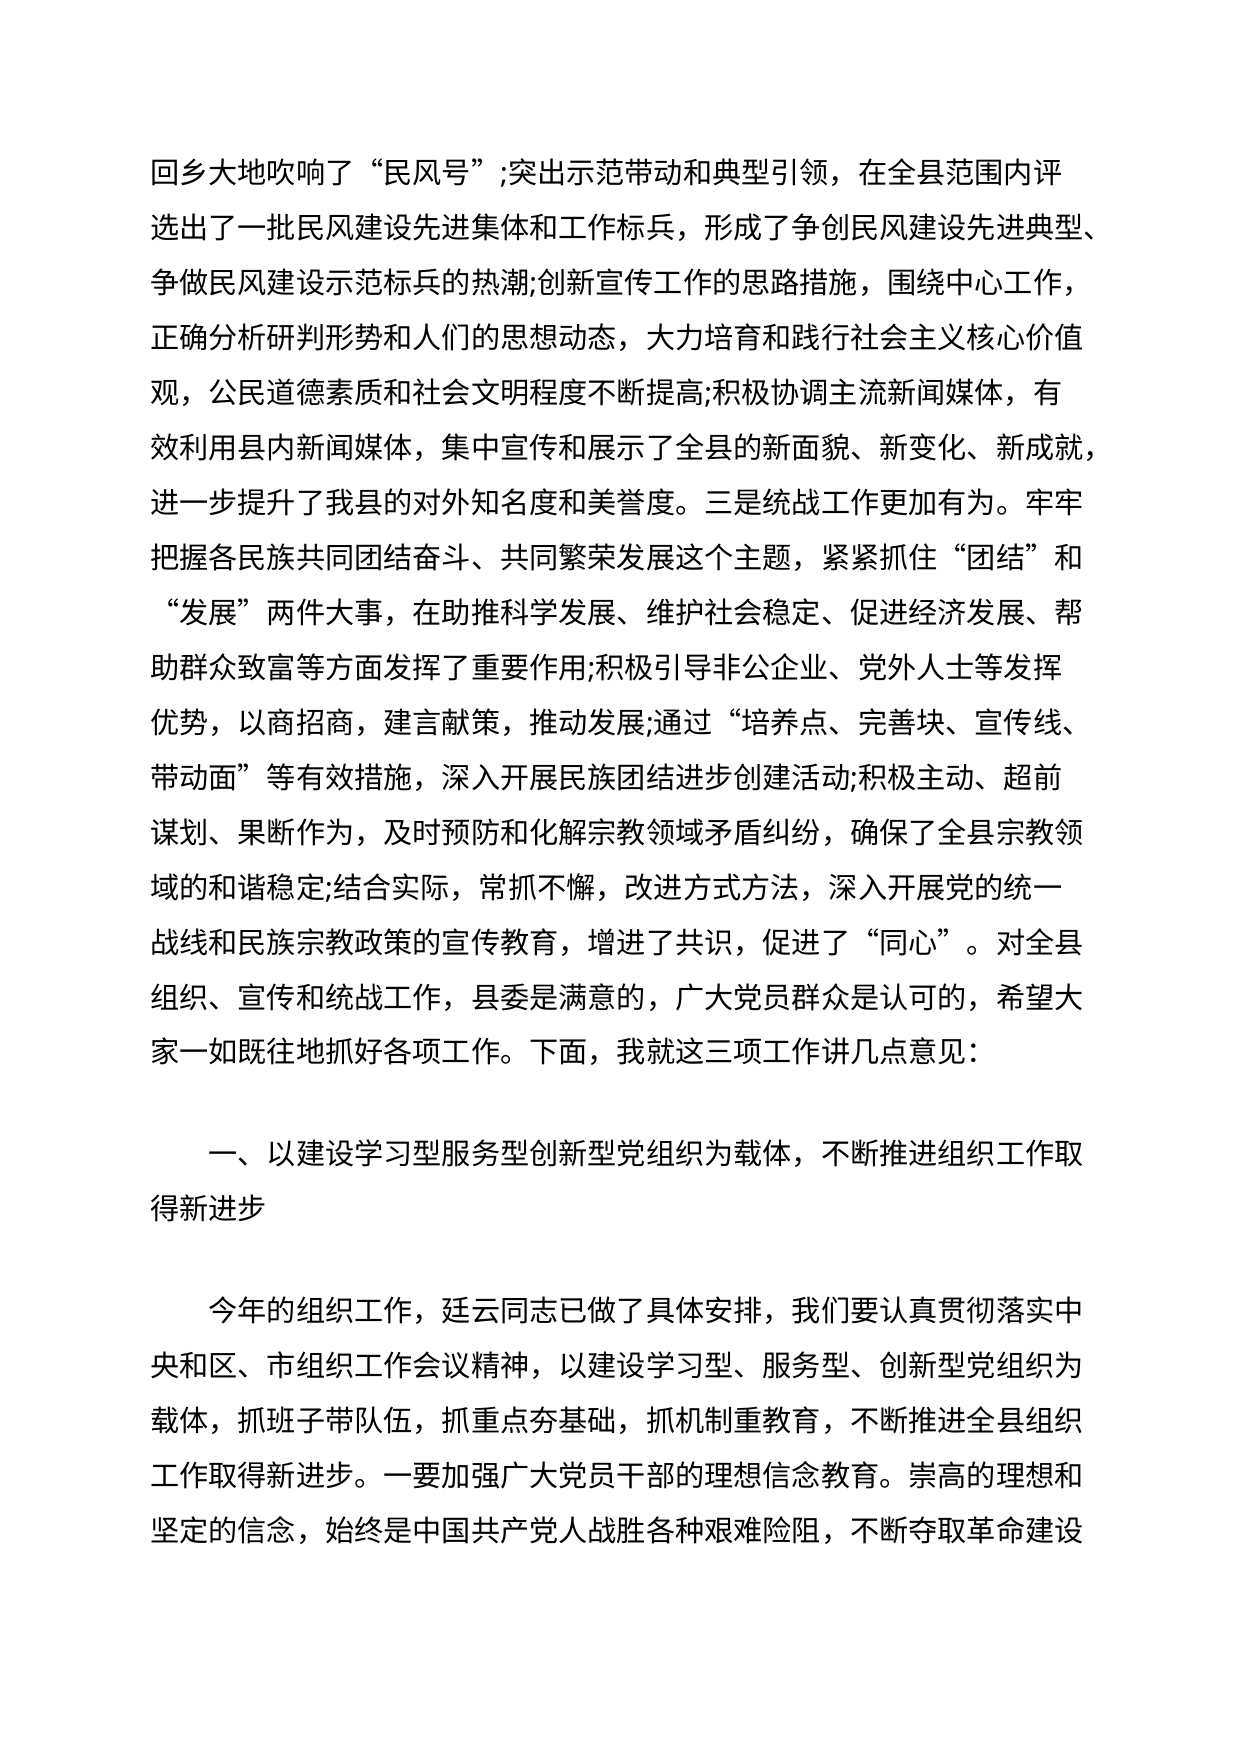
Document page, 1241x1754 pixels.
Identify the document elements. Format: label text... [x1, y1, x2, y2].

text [150, 150, 1090, 1071]
text 一、以建设学习型服务型创新型党组织为载体，不断推进组织工作取得新进步 [150, 1131, 1090, 1228]
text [150, 1287, 1090, 1549]
